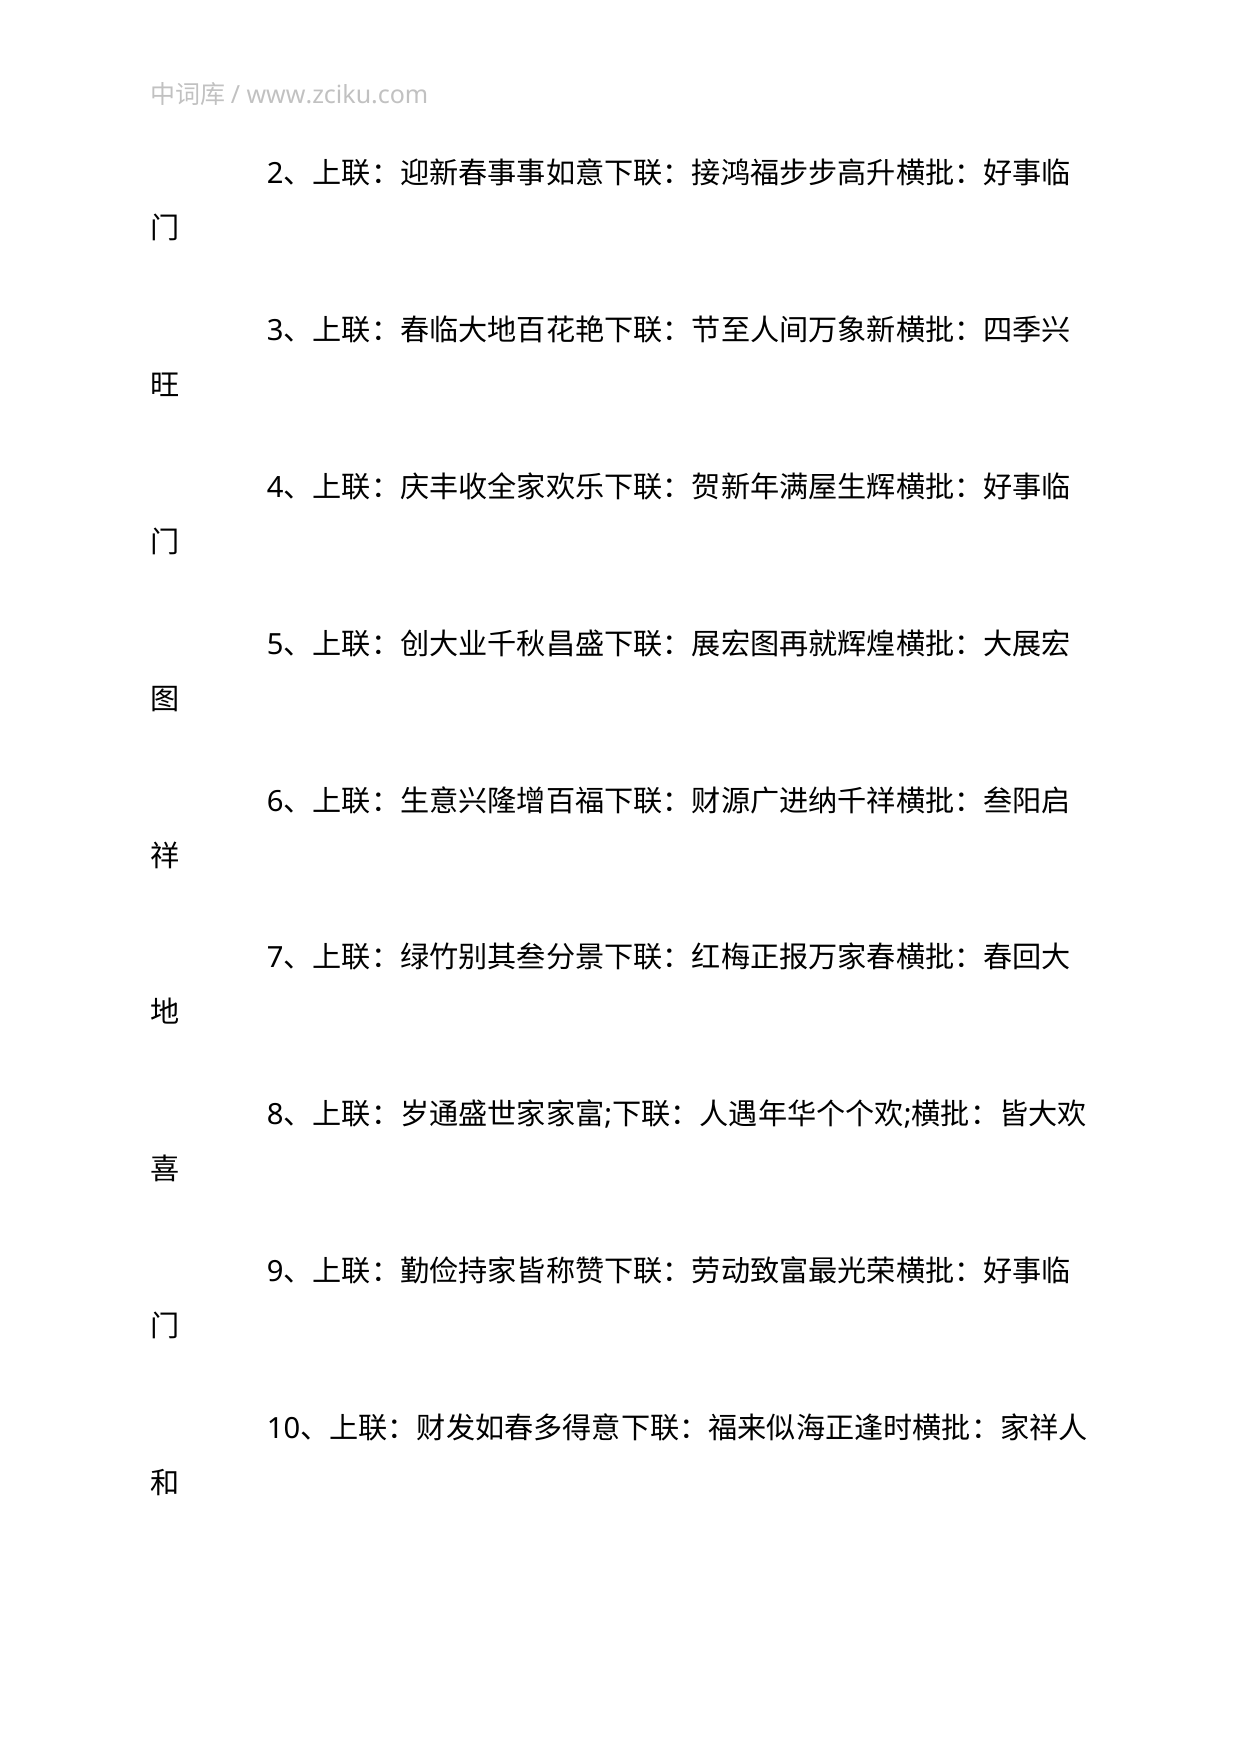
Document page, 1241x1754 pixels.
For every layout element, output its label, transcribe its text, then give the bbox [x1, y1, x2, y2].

text 6、上联：生意兴隆增百福下联：财源广进纳千祥横批：叁阳启祥 [150, 777, 1090, 874]
text 2、上联：迎新春事事如意下联：接鸿福步步高升横批：好事临门 [150, 150, 1090, 247]
text 3、上联：春临大地百花艳下联：节至人间万象新横批：四季兴旺 [150, 307, 1090, 404]
text 5、上联：创大业千秋昌盛下联：展宏图再就辉煌横批：大展宏图 [150, 620, 1090, 718]
text 8、上联：岁通盛世家家富;下联：人遇年华个个欢;横批：皆大欢喜 [150, 1091, 1090, 1188]
text 7、上联：绿竹别其叁分景下联：红梅正报万家春横批：春回大地 [150, 934, 1090, 1031]
text 10、上联：财发如春多得意下联：福来似海正逢时横批：家祥人和 [150, 1404, 1090, 1501]
text 4、上联：庆丰收全家欢乐下联：贺新年满屋生辉横批：好事临门 [150, 463, 1090, 561]
text 9、上联：勤俭持家皆称赞下联：劳动致富最光荣横批：好事临门 [150, 1247, 1090, 1345]
